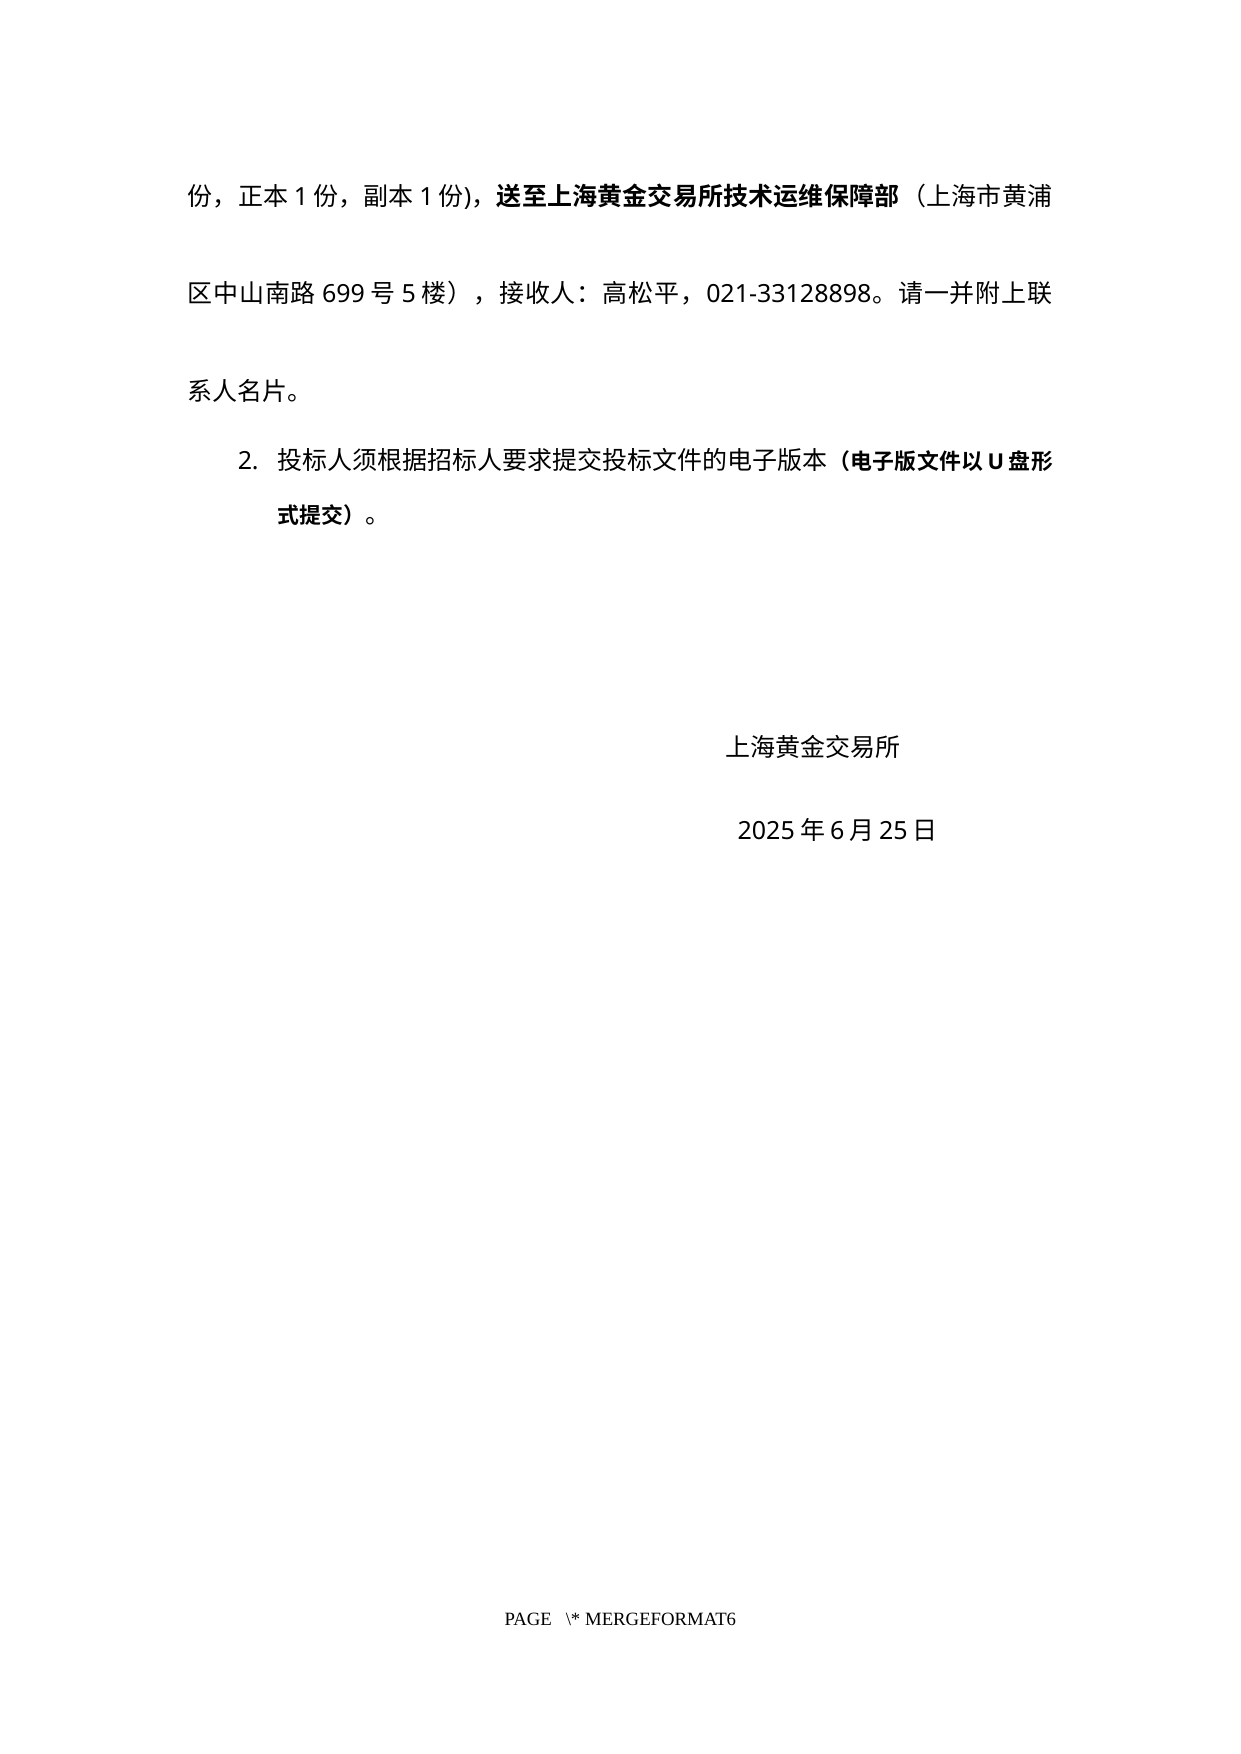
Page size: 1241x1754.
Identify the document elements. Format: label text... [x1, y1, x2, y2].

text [187, 162, 1053, 422]
text 2025年6月25日 [187, 796, 1053, 861]
text 上海黄金交易所 [187, 713, 1003, 778]
list 投标人须根据招标人要求提交投标文件的电子版本（电子版文件以U盘形式提交）。 [238, 440, 1053, 531]
